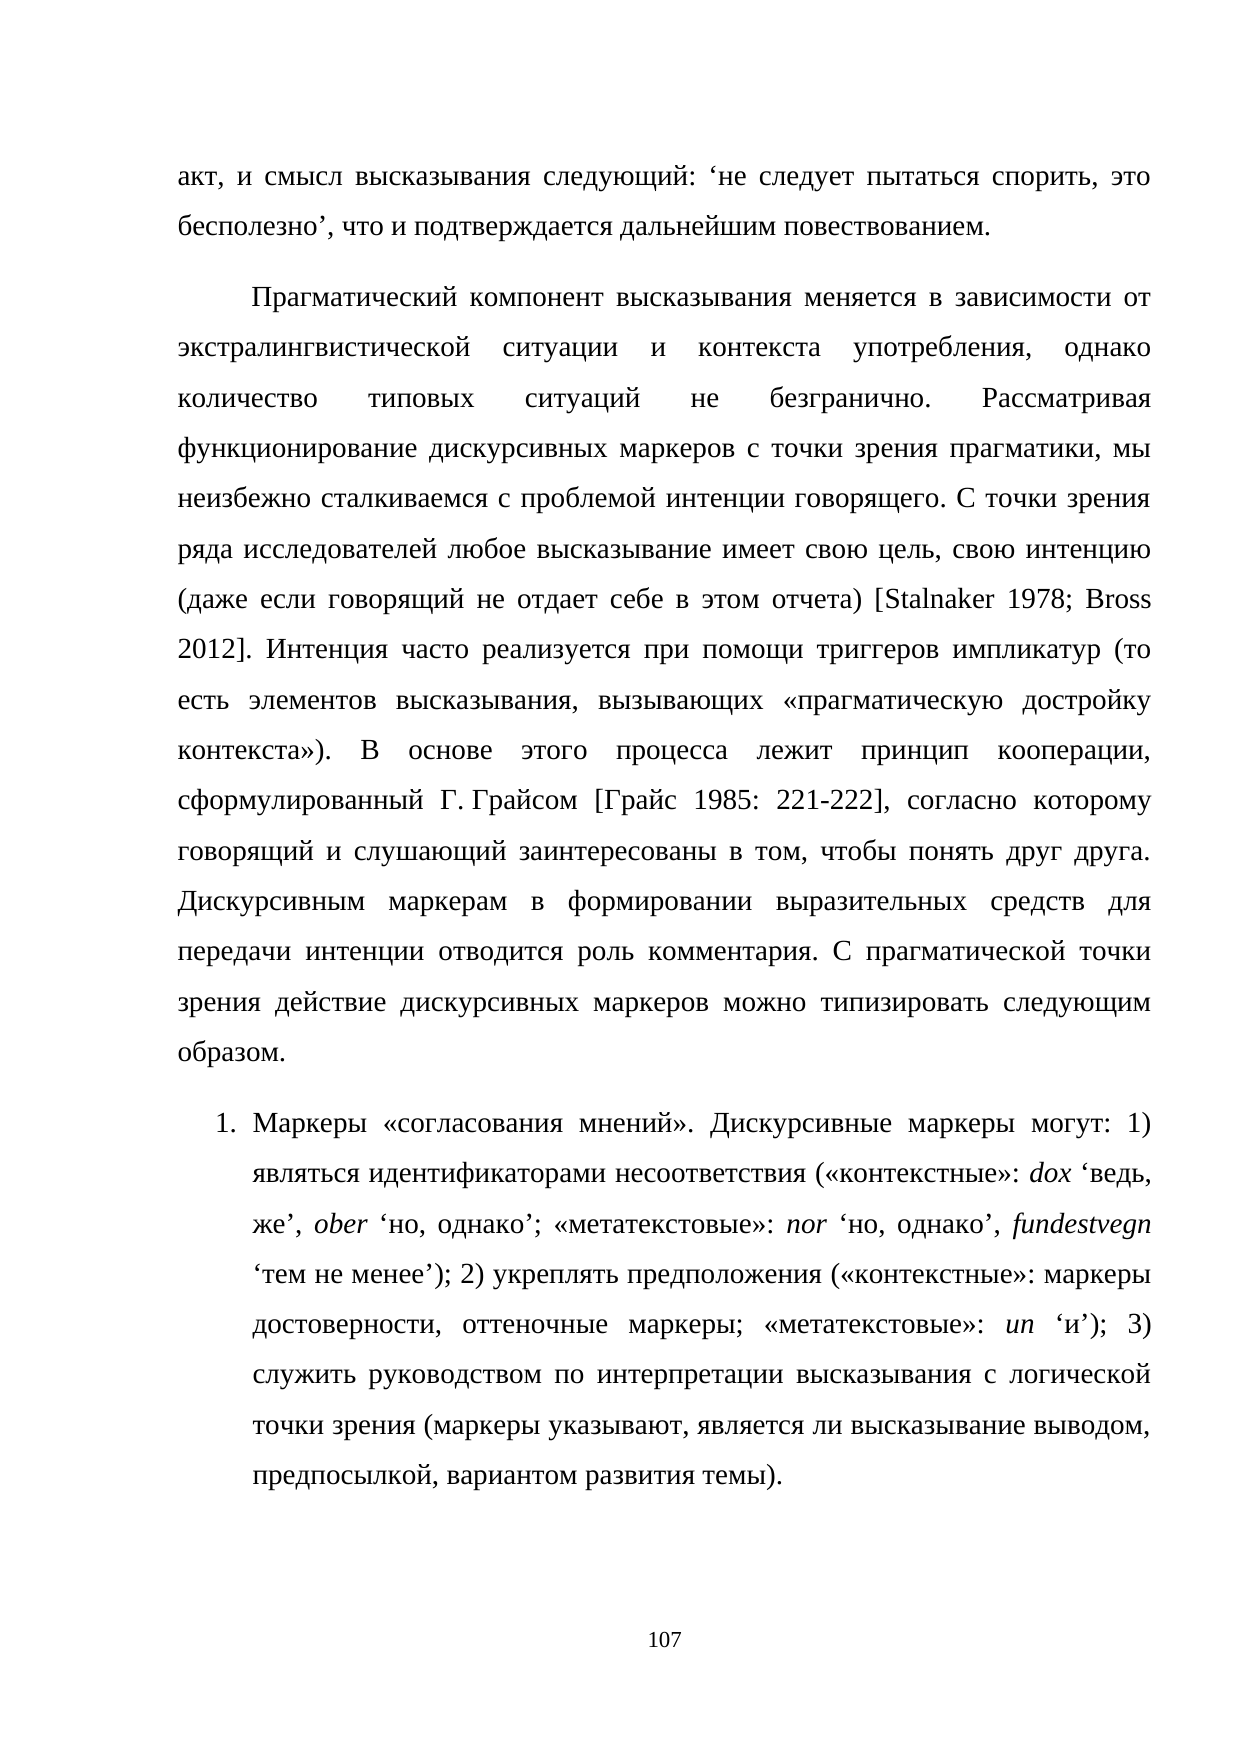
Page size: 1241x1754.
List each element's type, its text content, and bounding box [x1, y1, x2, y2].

text Прагматический компонент высказывания меняется в зависимости от экстралингвистической ситуации и контекста употребления, однако количество типовых ситуаций не безгранично. Рассматривая функционирование дискурсивных маркеров с точки зрения прагматики, мы неизбежно сталкиваемся с проблемой интенции говорящего. С точки зрения ряда исследователей любое высказывание имеет свою цель, свою интенцию (даже если говорящий не отдает себе в этом отчета) [Stalnaker 1978; Bross 2012]. Интенция часто реализуется при помощи триггеров импликатур (то есть элементов высказывания, вызывающих «прагматическую достройку контекста»). В основе этого процесса лежит принцип кооперации, сформулированный Г. Грайсом [Грайс 1985: 221-222], согласно которому говорящий и слушающий заинтересованы в том, чтобы понять друг друга. Дискурсивным маркерам в формировании выразительных средств для передачи интенции отводится роль комментария. С прагматической точки зрения действие дискурсивных маркеров можно типизировать следующим образом. [177, 279, 1152, 1067]
list Маркеры «согласования мнений». Дискурсивные маркеры могут: 1) являться идентификаторами несоответствия («контекстные»: dox ‘ведь, же’, ober ‘но, однако’; «метатекстовые»: nor ‘но, однако’, fundestvegn ‘тем не менее’); 2) укреплять предположения («контекстные»: маркеры достоверности, оттеночные маркеры; «метатекстовые»: un ‘и’); 3) служить руководством по интерпретации высказывания с логической точки зрения (маркеры указывают, является ли высказывание выводом, предпосылкой, вариантом развития темы). [215, 1105, 1152, 1491]
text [177, 158, 1152, 242]
